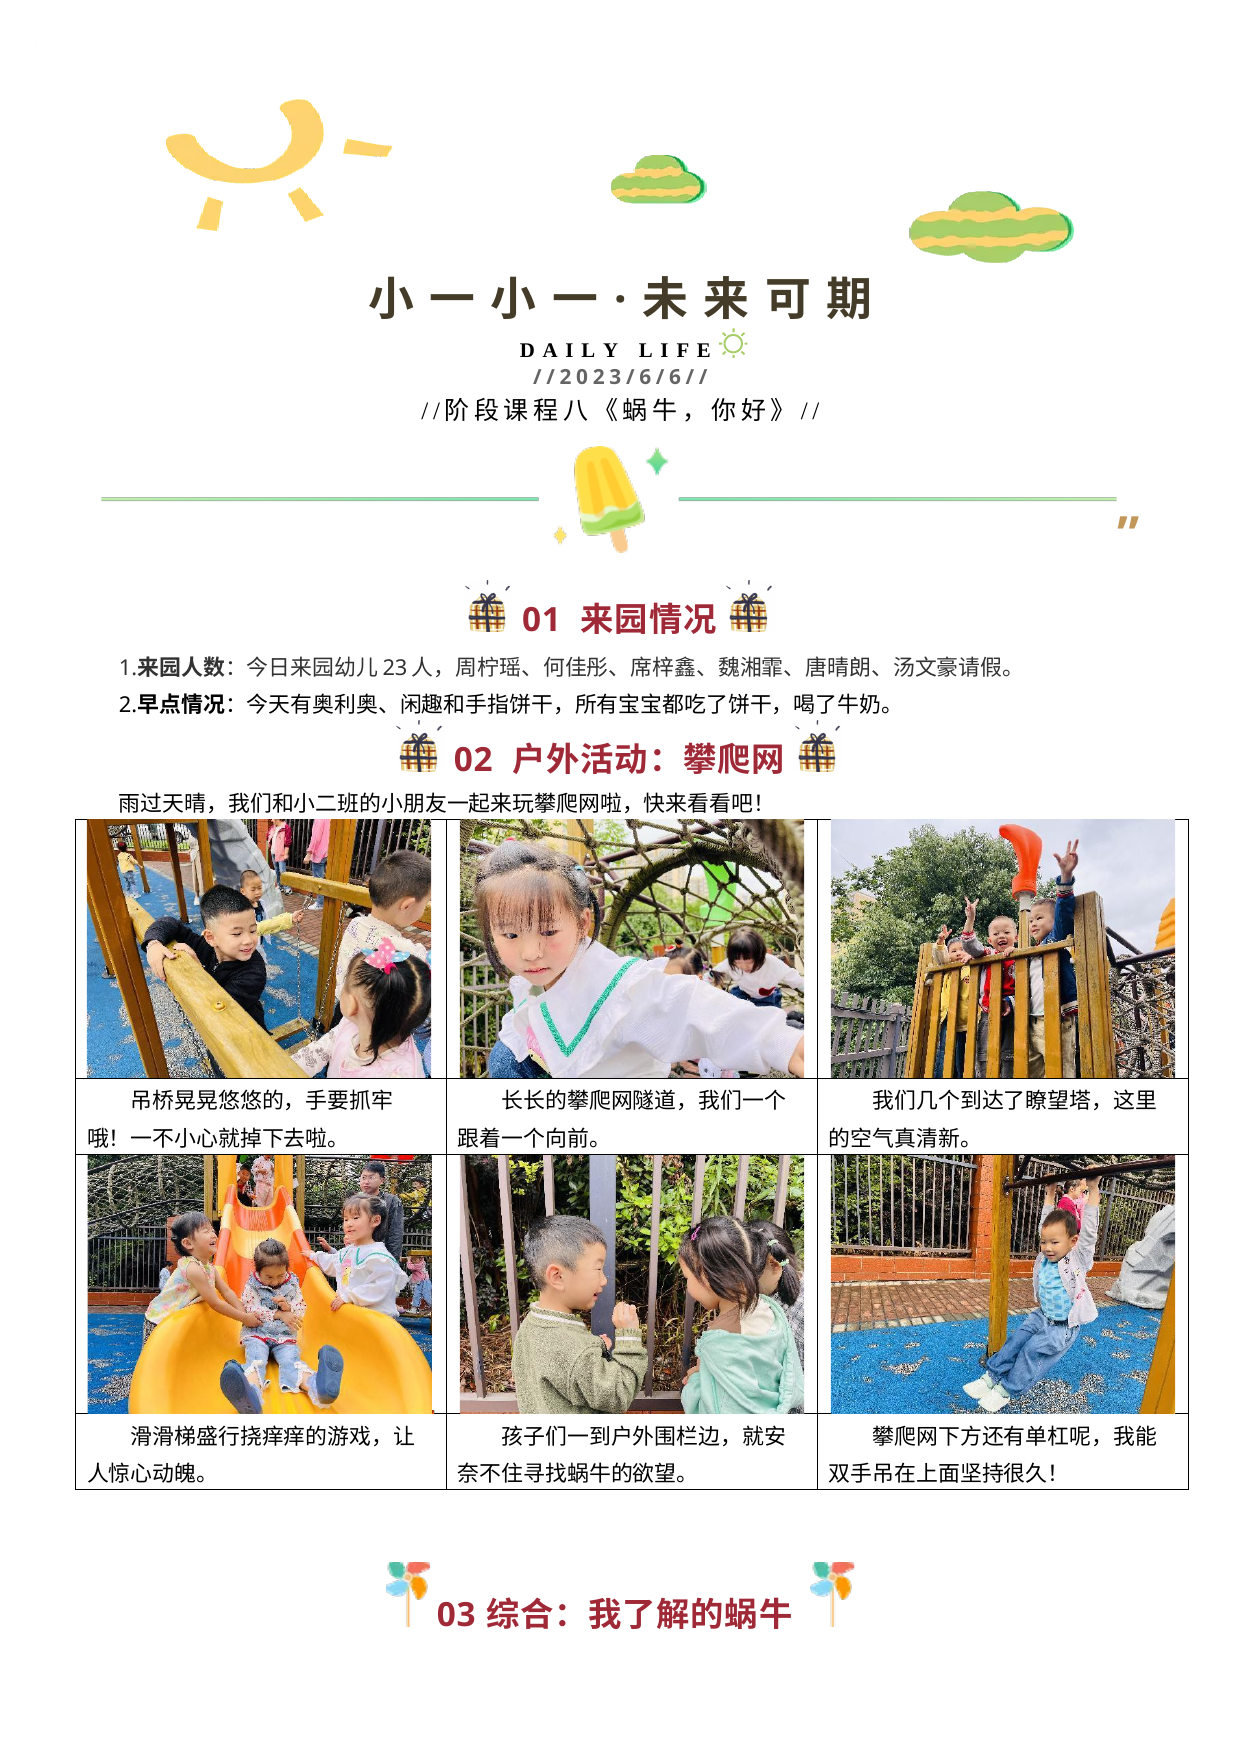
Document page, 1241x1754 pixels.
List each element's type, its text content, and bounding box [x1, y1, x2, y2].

table_cell [805, 1155, 817, 1413]
picture [464, 580, 515, 632]
table_cell 长长的攀爬网隧道，我们一个跟着一个向前。 [447, 1079, 817, 1154]
table_header [1175, 820, 1188, 1078]
picture [101, 446, 1117, 553]
picture [810, 1562, 855, 1627]
picture [718, 328, 748, 358]
text //阶段课程八《蜗牛，你好》// [75, 391, 1165, 427]
table_cell [1175, 1155, 1188, 1413]
picture [725, 580, 777, 632]
table_header [447, 820, 459, 1078]
text 01 来园情况 [75, 580, 1165, 641]
picture [459, 1155, 805, 1414]
picture [830, 819, 1175, 1078]
picture [385, 1562, 430, 1627]
subtitle 1.来园人数：今日来园幼儿23人，周柠瑶、何佳彤、席梓鑫、魏湘霏、唐晴朗、汤文豪请假。 [75, 645, 1165, 683]
text 02 户外活动：攀爬网 [75, 720, 1165, 781]
picture [86, 819, 432, 1078]
table_cell [818, 1155, 830, 1413]
text //2023/6/6// [75, 362, 1165, 391]
table_header [432, 820, 446, 1078]
table_header [805, 820, 817, 1078]
table_cell 孩子们一到户外围栏边，就安奈不住寻找蜗牛的欲望。 [447, 1414, 817, 1489]
picture [87, 1155, 435, 1414]
table_cell 滑滑梯盛行挠痒痒的游戏，让人惊心动魄。 [76, 1414, 446, 1489]
picture [794, 720, 845, 772]
picture [830, 1155, 1175, 1414]
table_cell 攀爬网下方还有单杠呢，我能双手吊在上面坚持很久！ [818, 1414, 1188, 1489]
picture [459, 819, 805, 1078]
table_header [76, 820, 86, 1078]
text 03 综合：我了解的蜗牛 [75, 1575, 1165, 1640]
picture [395, 720, 447, 772]
table_header [818, 820, 830, 1078]
picture [166, 99, 1075, 263]
table_cell [76, 1155, 87, 1413]
table_cell [432, 1155, 446, 1413]
text 雨过天晴，我们和小二班的小朋友一起来玩攀爬网啦，快来看看吧！ [75, 781, 1165, 818]
text 小一小一·未来可期 [75, 262, 1165, 329]
table_cell 我们几个到达了瞭望塔，这里的空气真清新。 [818, 1079, 1188, 1154]
table_cell [447, 1155, 459, 1413]
text  DAILY LIFE [75, 329, 1165, 362]
list 2.早点情况：今天有奥利奥、闲趣和手指饼干，所有宝宝都吃了饼干，喝了牛奶。 [75, 683, 1165, 720]
table_cell 吊桥晃晃悠悠的，手要抓牢哦！一不小心就掉下去啦。 [76, 1079, 446, 1154]
